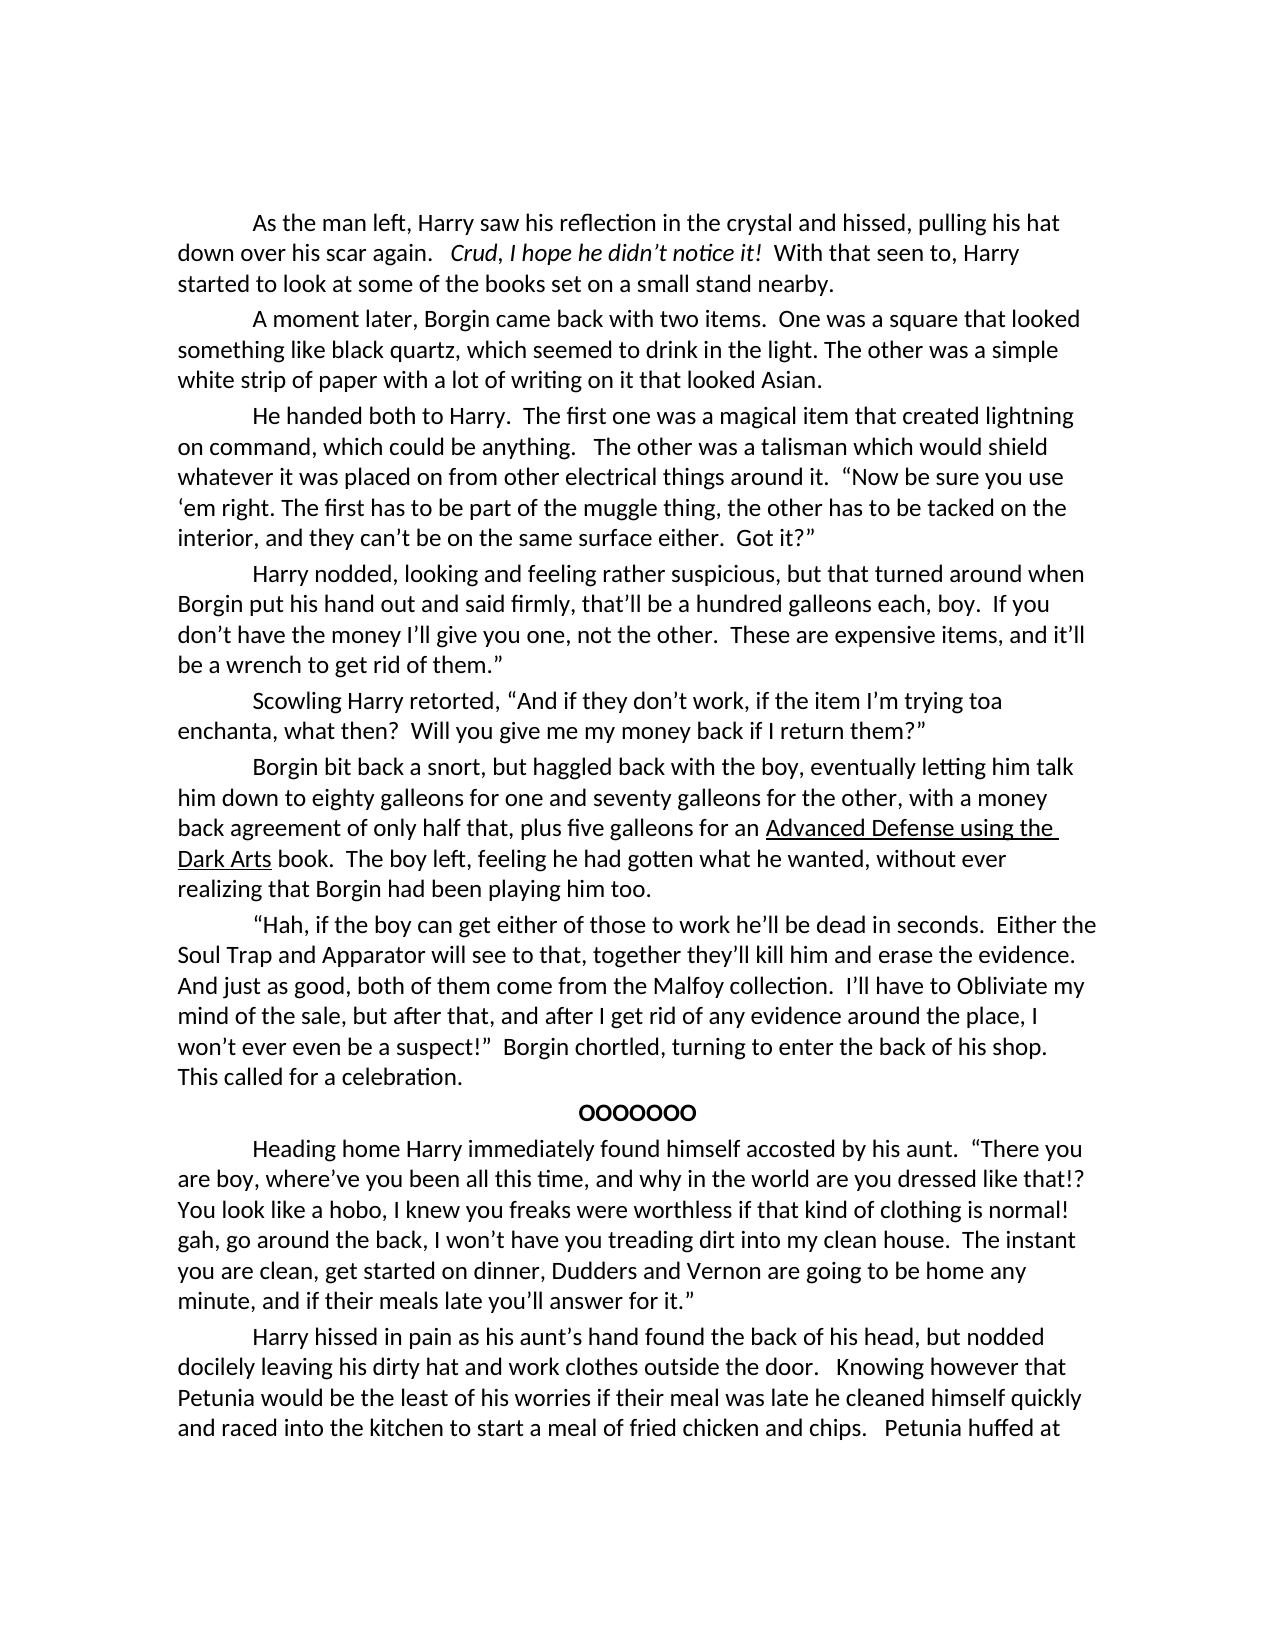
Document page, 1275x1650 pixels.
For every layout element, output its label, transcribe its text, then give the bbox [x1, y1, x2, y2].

text A moment later, Borgin came back with two items. One was a square that looked something like black quartz, which seemed to drink in the light. The other was a simple white strip of paper with a lot of writing on it that looked Asian. [177, 303, 1098, 395]
text Borgin bit back a snort, but haggled back with the boy, eventually letting him talk him down to eighty galleons for one and seventy galleons for the other, with a money back agreement of only half that, plus five galleons for an Advanced Defense using the Dark Arts book. The boy left, feeling he had gotten what he wanted, without ever realizing that Borgin had been playing him too. [177, 751, 1098, 904]
text Scowling Harry retorted, “And if they don’t work, if the item I’m trying toa enchanta, what then? Will you give me my money back if I return them?” [177, 685, 1098, 746]
text He handed both to Harry. The first one was a magical item that created lightning on command, which could be anything. The other was a talisman which would shield whatever it was placed on from other electrical things around it. “Now be sure you use ‘em right. The first has to be part of the muggle thing, the other has to be tacked on the interior, and they can’t be on the same surface either. Got it?” [177, 400, 1098, 553]
text Heading home Harry immediately found himself accosted by his aunt. “There you are boy, where’ve you been all this time, and why in the world are you dressed like that!? You look like a hobo, I knew you freaks were worthless if that kind of clothing is normal! gah, go around the back, I won’t have you treading dirt into my clean house. The instant you are clean, get started on dinner, Dudders and Vernon are going to be home any minute, and if their meals late you’ll answer for it.” [177, 1133, 1098, 1316]
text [177, 1321, 1098, 1443]
text Harry nodded, looking and feeling rather suspicious, but that turned around when Borgin put his hand out and said firmly, that’ll be a hundred galleons each, boy. If you don’t have the money I’ll give you one, not the other. These are expensive items, and it’ll be a wrench to get rid of them.” [177, 558, 1098, 680]
text “Hah, if the boy can get either of those to work he’ll be dead in seconds. Either the Soul Trap and Apparator will see to that, together they’ll kill him and erase the evidence. And just as good, both of them come from the Malfoy collection. I’ll have to Obliviate my mind of the sale, but after that, and after I get rid of any evidence around the place, I won’t ever even be a suspect!” Borgin chortled, turning to enter the back of his shop. This called for a celebration. [177, 909, 1098, 1092]
text OOOOOOO [177, 1097, 1098, 1128]
text As the man left, Harry saw his reflection in the crystal and hissed, pulling his hat down over his scar again. Crud, I hope he didn’t notice it! With that seen to, Harry started to look at some of the books set on a small stand nearby. [177, 207, 1098, 298]
